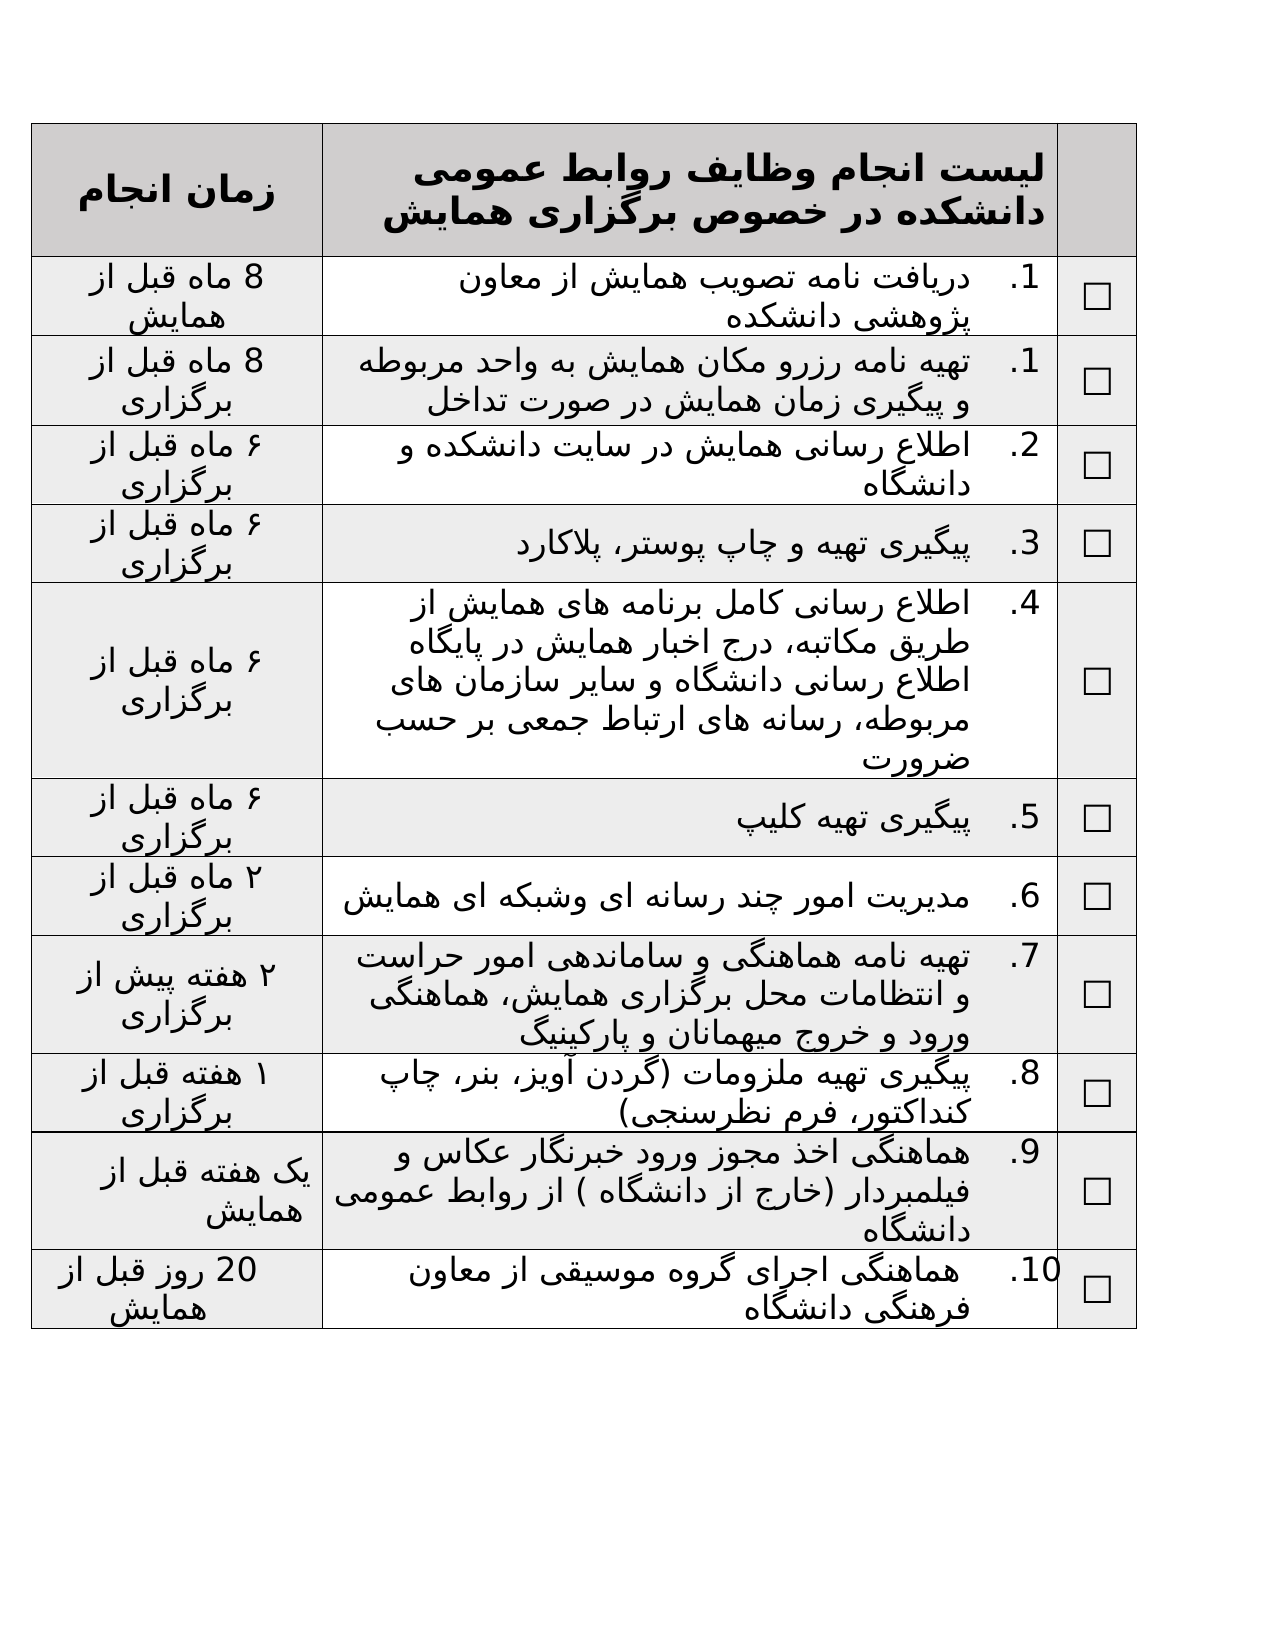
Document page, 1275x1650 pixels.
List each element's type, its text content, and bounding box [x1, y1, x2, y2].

table_cell اطلاع رسانی کامل برنامه های همایش از طریق مکاتبه، درج اخبار همایش در پایگاه اطلاع رسانی دانشگاه و سایر سازمان های مربوطه، رسانه های ارتباط جمعی بر حسب ضرورت [323, 583, 1057, 777]
table_cell مدیریت امور چند رسانه ای وشبکه ای همایش [323, 857, 1057, 935]
table_cell پیگیری تهیه ملزومات (گردن آویز، بنر،‌ چاپ کنداکتور، فرم نظرسنجی) [323, 1054, 1057, 1131]
table_header لیست انجام وظایف روابط عمومی دانشکده در خصوص برگزاری همایش [323, 124, 1057, 256]
table_cell ۱ هفته قبل از برگزاری [32, 1054, 322, 1131]
table_header زمان انجام [32, 124, 322, 256]
table_cell ۶ ماه قبل از برگزاری [32, 505, 322, 582]
table_cell ۲ ماه قبل از برگزاری [32, 857, 322, 935]
table_cell تهیه نامه رزرو مکان همایش به واحد مربوطه و پیگیری زمان همایش در صورت تداخل [323, 336, 1057, 425]
table_cell اطلاع رسانی همایش در سایت دانشکده و دانشگاه [323, 426, 1057, 503]
table_cell هماهنگی اجرای گروه موسیقی از معاون فرهنگی دانشگاه [323, 1250, 1057, 1328]
table_cell 20 روز قبل از همایش [32, 1250, 322, 1328]
table_cell ۲ هفته پیش از برگزاری [32, 936, 322, 1053]
table_cell ۶ ماه قبل از برگزاری [32, 426, 322, 503]
table_cell پیگیری تهیه و چاپ پوستر، پلاکارد [323, 505, 1057, 582]
table_header [1058, 124, 1136, 256]
table_cell دریافت نامه تصویب همایش از معاون پژوهشی دانشکده [323, 257, 1057, 335]
table_cell تهیه نامه هماهنگی و ساماندهی امور حراست و انتظامات محل برگزاری همایش، هماهنگی ورود و خروج میهمانان و پارکینیگ [323, 936, 1057, 1053]
table_cell ۶ ماه قبل از برگزاری [32, 583, 322, 777]
table_cell 8 ماه قبل از برگزاری [32, 336, 322, 425]
table_cell ۶ ماه قبل از برگزاری [32, 779, 322, 856]
table_cell 8 ماه قبل از همایش [32, 257, 322, 335]
table_cell هماهنگی اخذ مجوز ورود خبرنگار عکاس و فیلمبردار (خارج از دانشگاه ) از روابط عمومی دانشگاه [323, 1133, 1057, 1249]
table_cell یک هفته قبل از همایش [32, 1133, 322, 1249]
table_cell پیگیری تهیه کلیپ [323, 779, 1057, 856]
